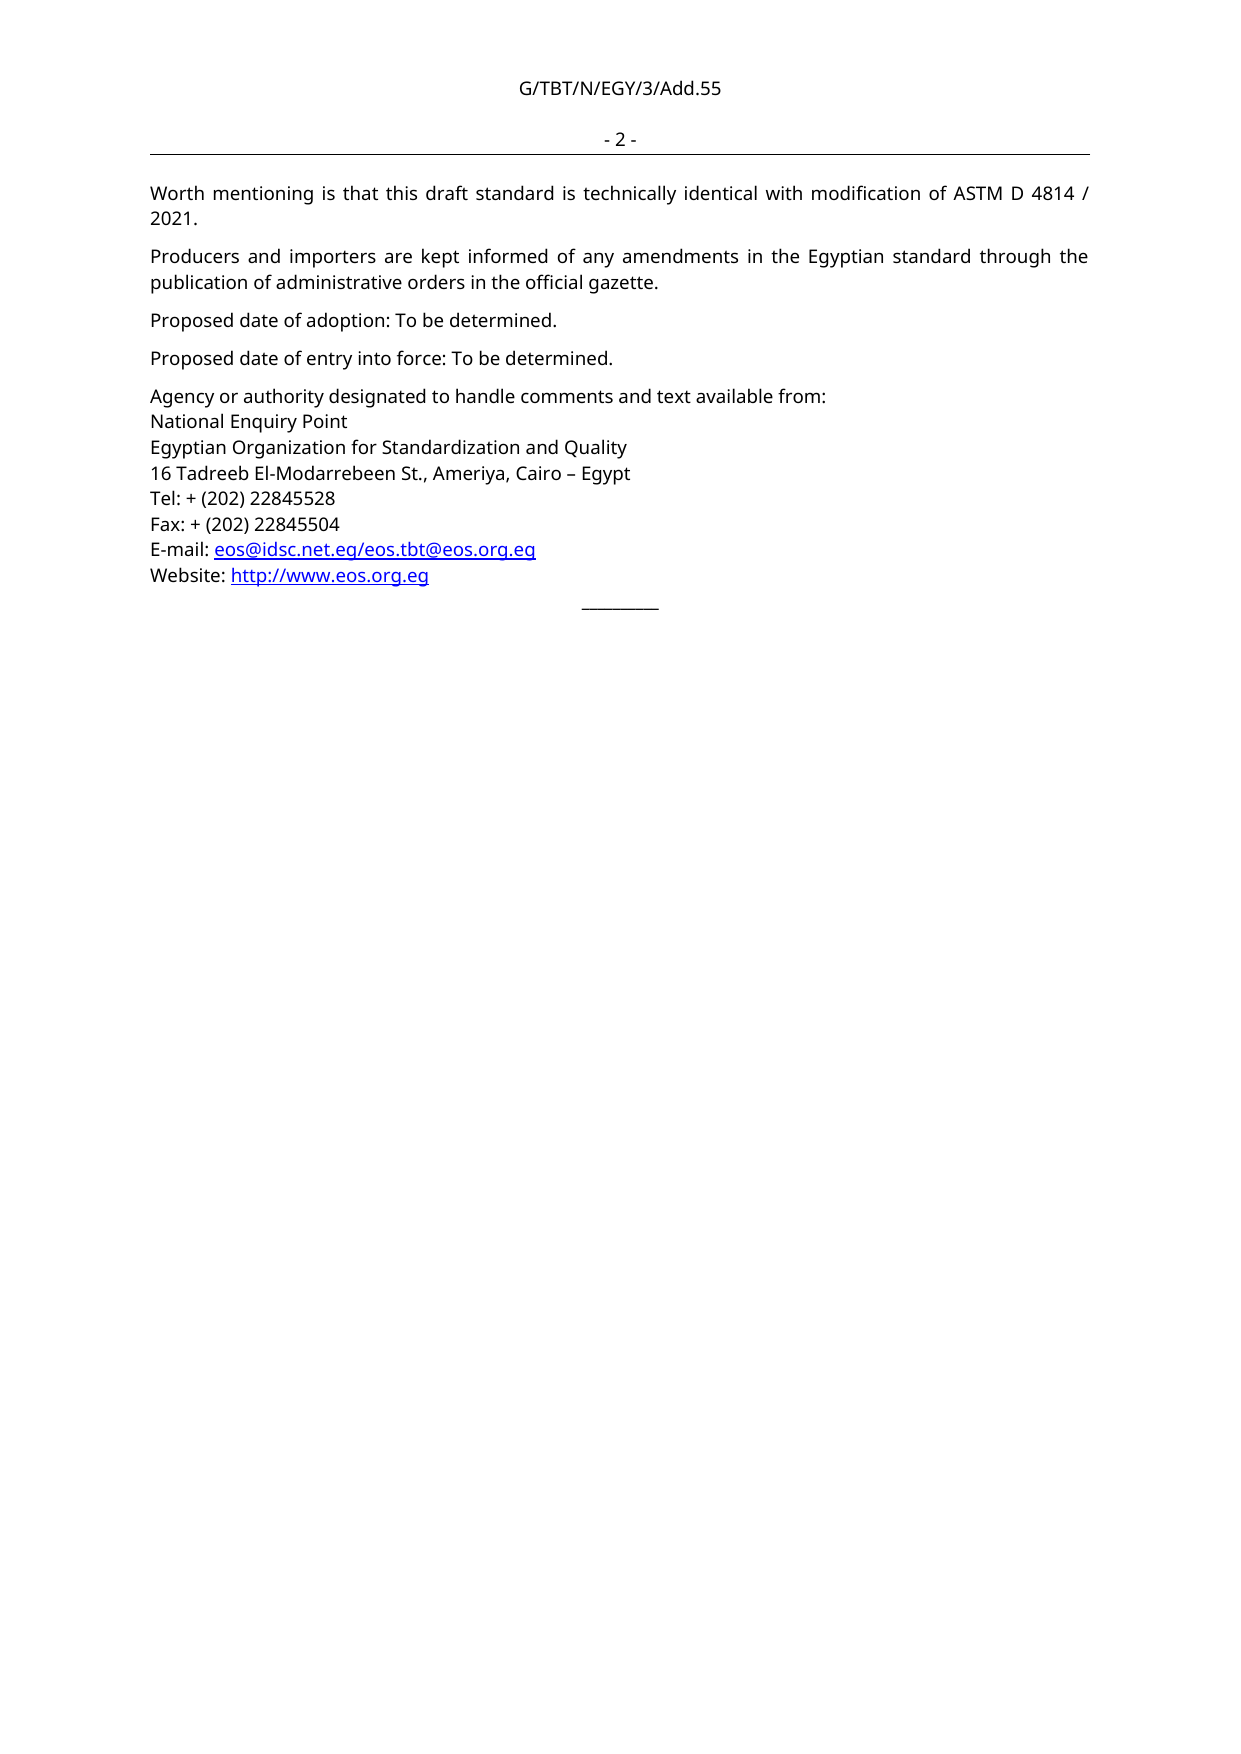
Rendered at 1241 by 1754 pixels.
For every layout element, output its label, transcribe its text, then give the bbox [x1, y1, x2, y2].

text Producers and importers are kept informed of any amendments in the Egyptian standard through the publication of administrative orders in the official gazette. [150, 244, 1090, 295]
text National Enquiry Point [150, 409, 1090, 434]
text E-mail: eos@idsc.net.eg/eos.tbt@eos.org.eg [150, 536, 1090, 562]
text __________ [150, 587, 1090, 613]
text Tel: + (202) 22845528 [150, 485, 1090, 511]
text Agency or authority designated to handle comments and text available from: [150, 383, 1090, 409]
text Website: http://www.eos.org.eg [150, 562, 1090, 587]
text Fax: + (202) 22845504 [150, 511, 1090, 536]
text 16 Tadreeb El-Modarrebeen St., Ameriya, Cairo – Egypt [150, 460, 1090, 485]
text Proposed date of adoption: To be determined. [150, 307, 1090, 333]
text Proposed date of entry into force: To be determined. [150, 345, 1090, 371]
text Worth mentioning is that this draft standard is technically identical with modification of ASTM D 4814 / 2021. [150, 180, 1090, 231]
text Egyptian Organization for Standardization and Quality [150, 434, 1090, 460]
